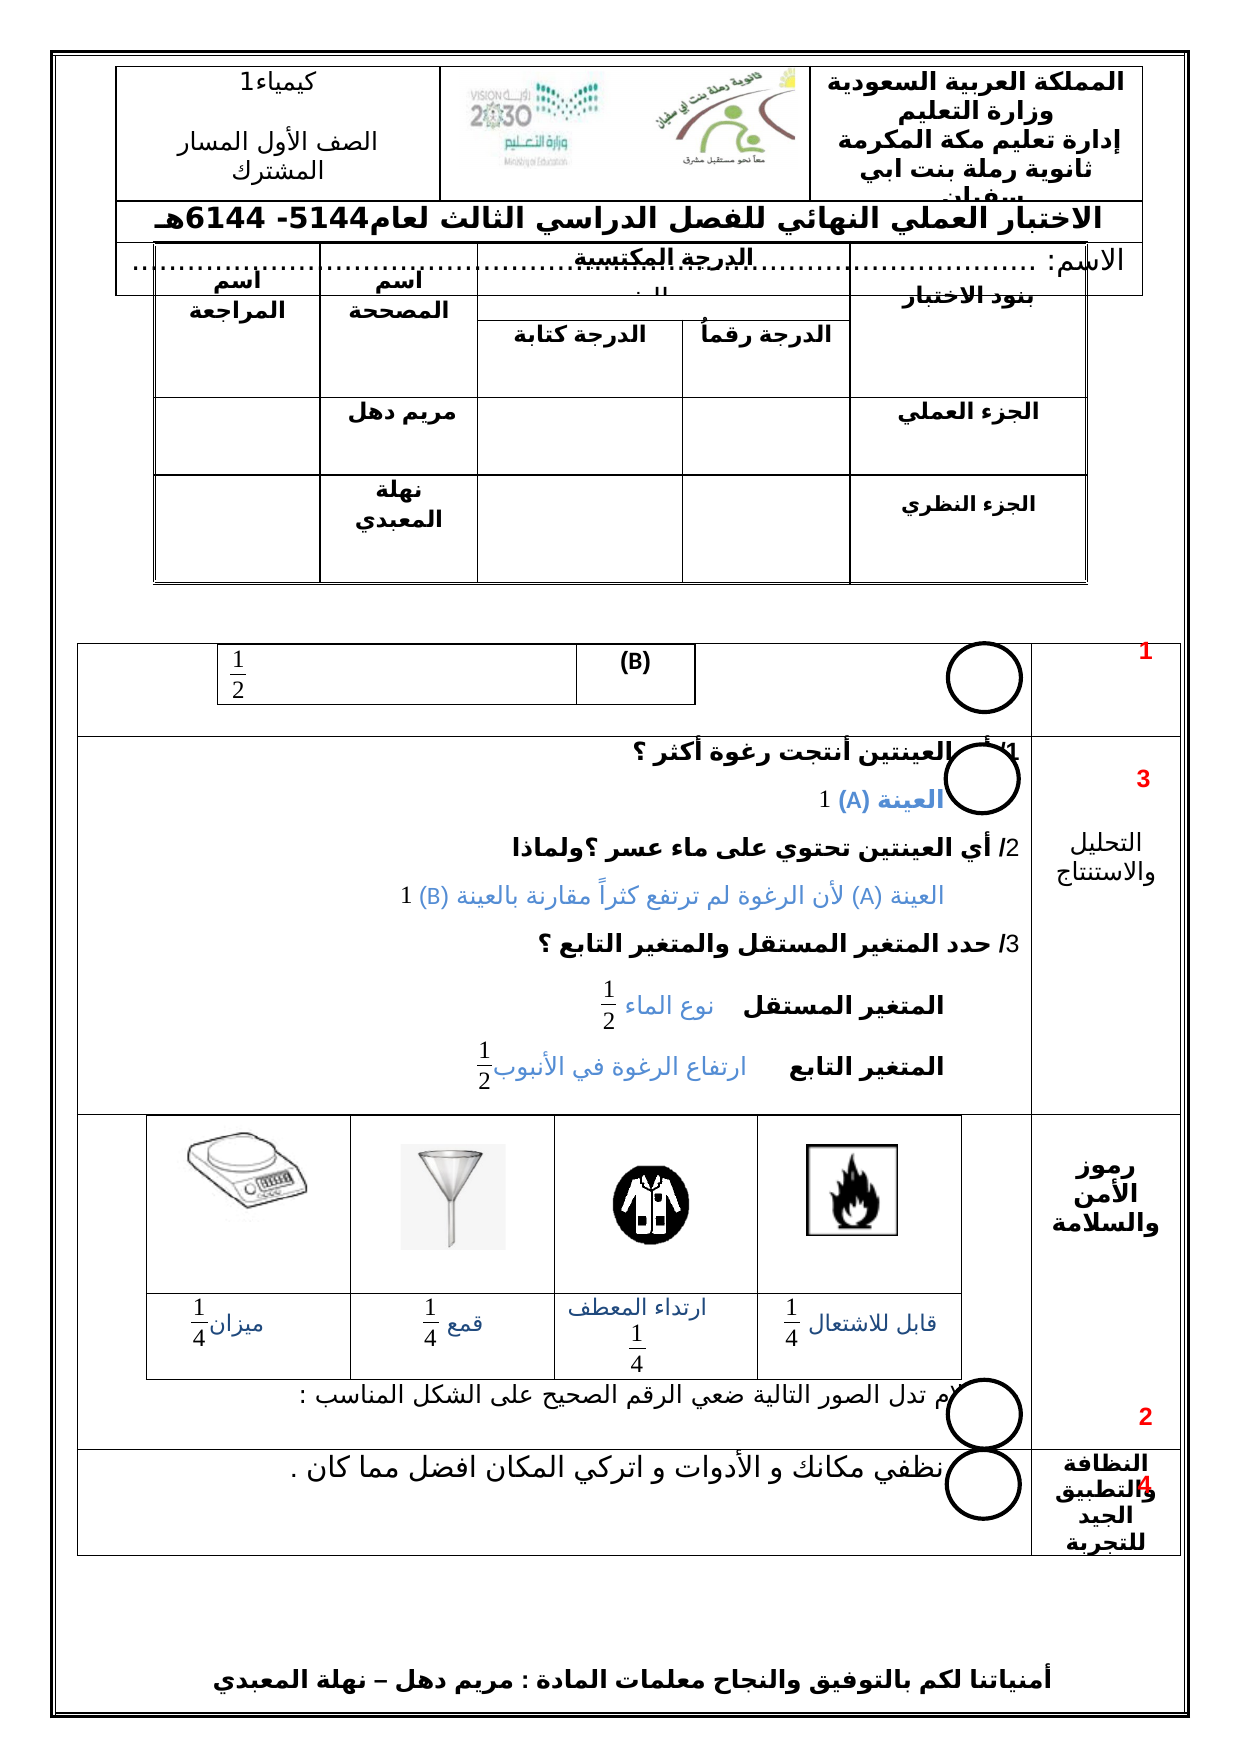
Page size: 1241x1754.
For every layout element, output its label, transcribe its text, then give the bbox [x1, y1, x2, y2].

table_cell [78, 644, 1031, 736]
table_cell ب/ علام تدل الصور التالية ضعي الرقم الصحيح على الشكل المناسب : [78, 1115, 1031, 1449]
table_cell رموز الأمن والسلامة [1032, 1115, 1180, 1449]
table_cell نظفي مكانك و الأدوات و اتركي المكان افضل مما كان . [78, 1450, 1031, 1555]
table_cell 1/ أي العينتين أنتجت رغوة أكثر ؟ العينة (A) 2/ أي العينتين تحتوي على ماء عسر ؟ولماذا العينة (A) لأن الرغوة لم ترتفع كثراً مقارنة بالعينة (B) 3/ حدد المتغير المستقل والمتغير التابع ؟ المتغير المستقل نوع الماء المتغير التابع ارتفاع الرغوة في الأنبوب [78, 737, 1031, 1114]
picture [458, 67, 799, 169]
table_cell التحليل والاستنتاج [1032, 737, 1180, 1114]
table_cell البيانات و الملاحظات [1032, 644, 1180, 736]
picture [176, 1116, 321, 1222]
picture [400, 1144, 506, 1250]
table_cell النظافة والتطبيق الجيد للتجربة [1032, 1450, 1180, 1555]
